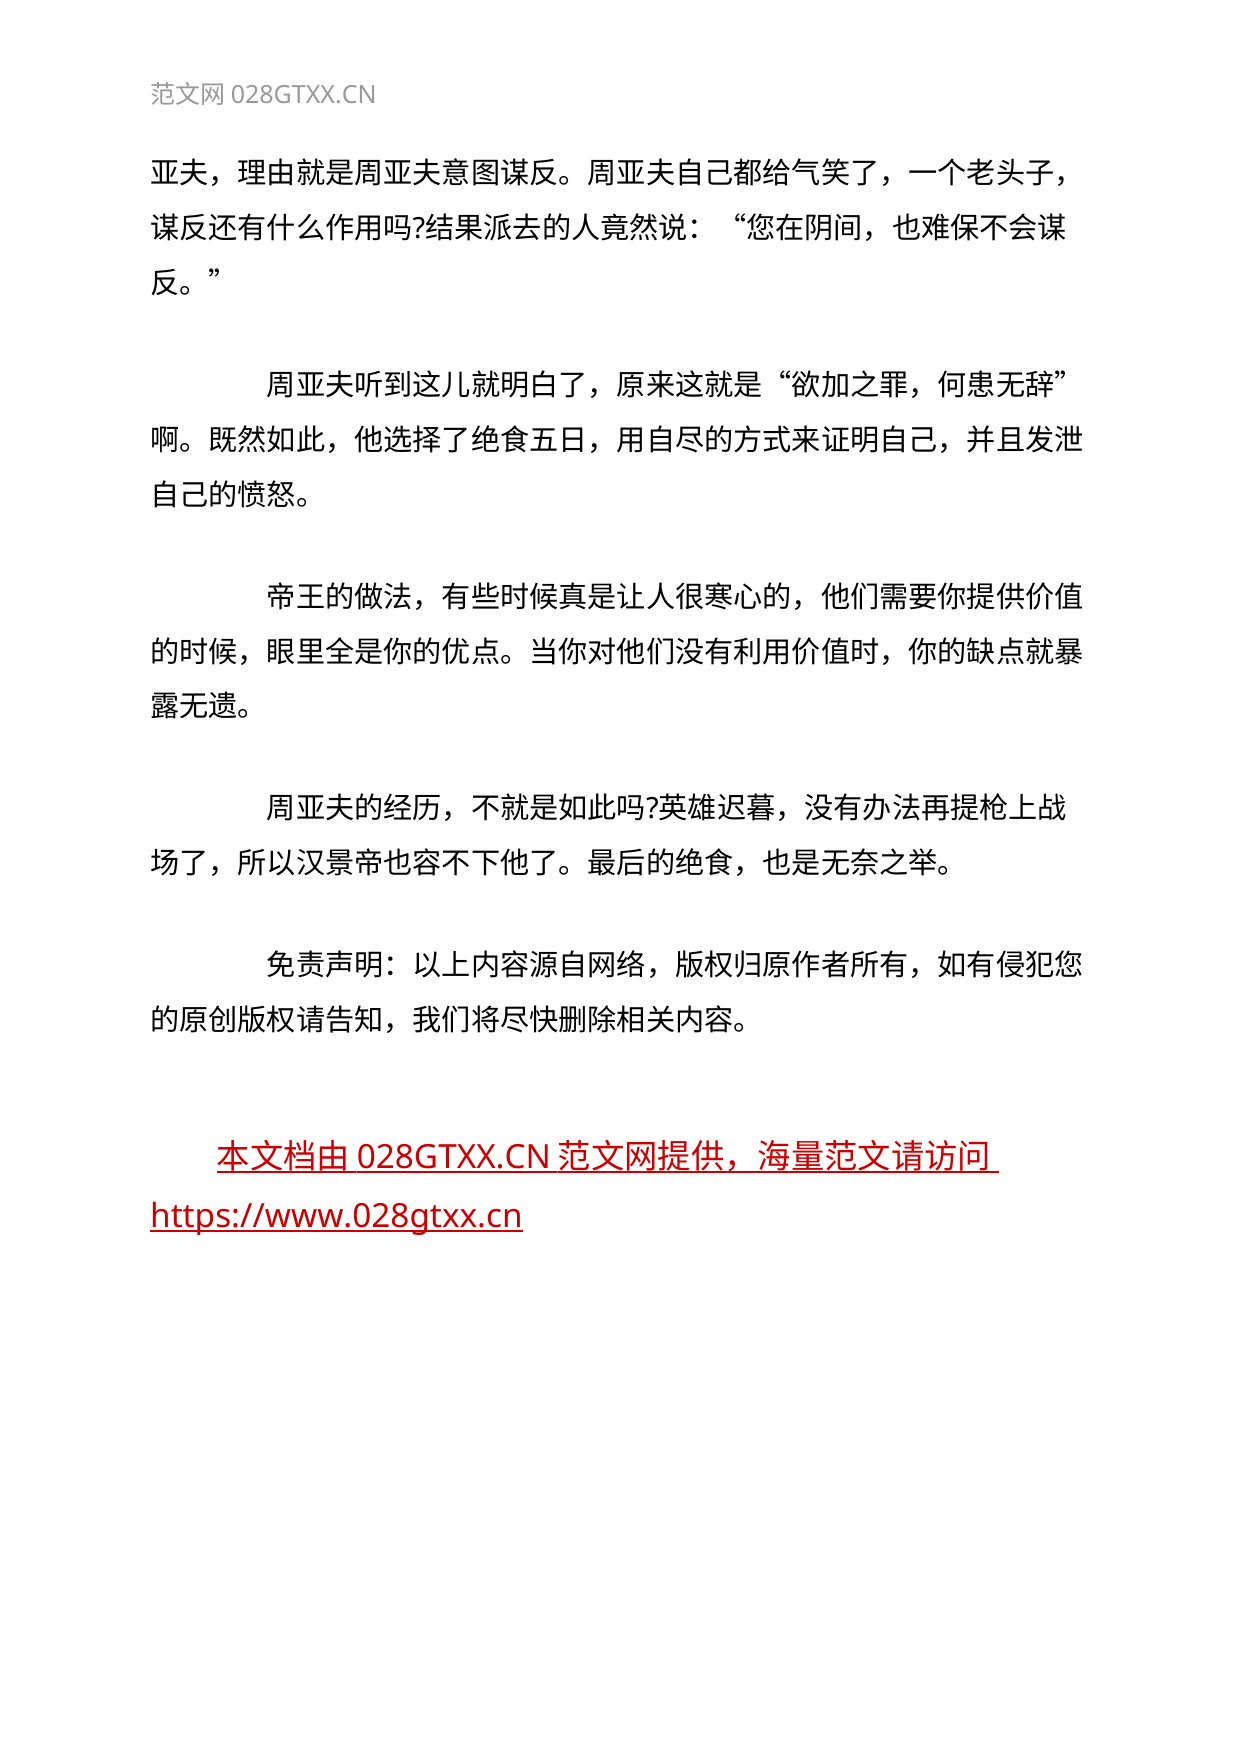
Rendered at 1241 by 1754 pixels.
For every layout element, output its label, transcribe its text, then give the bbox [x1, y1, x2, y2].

text 本文档由028GTXX.CN范文网提供，海量范文请访问 https://www.028gtxx.cn [150, 1129, 1090, 1237]
text 周亚夫的经历，不就是如此吗?英雄迟暮，没有办法再提枪上战场了，所以汉景帝也容不下他了。最后的绝食，也是无奈之举。 [150, 785, 1090, 882]
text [150, 150, 1090, 302]
text 周亚夫听到这儿就明白了，原来这就是“欲加之罪，何患无辞”啊。既然如此，他选择了绝食五日，用自尽的方式来证明自己，并且发泄自己的愤怒。 [150, 362, 1090, 514]
text 免责声明：以上内容源自网络，版权归原作者所有，如有侵犯您的原创版权请告知，我们将尽快删除相关内容。 [150, 942, 1090, 1039]
text 帝王的做法，有些时候真是让人很寒心的，他们需要你提供价值的时候，眼里全是你的优点。当你对他们没有利用价值时，你的缺点就暴露无遗。 [150, 573, 1090, 725]
